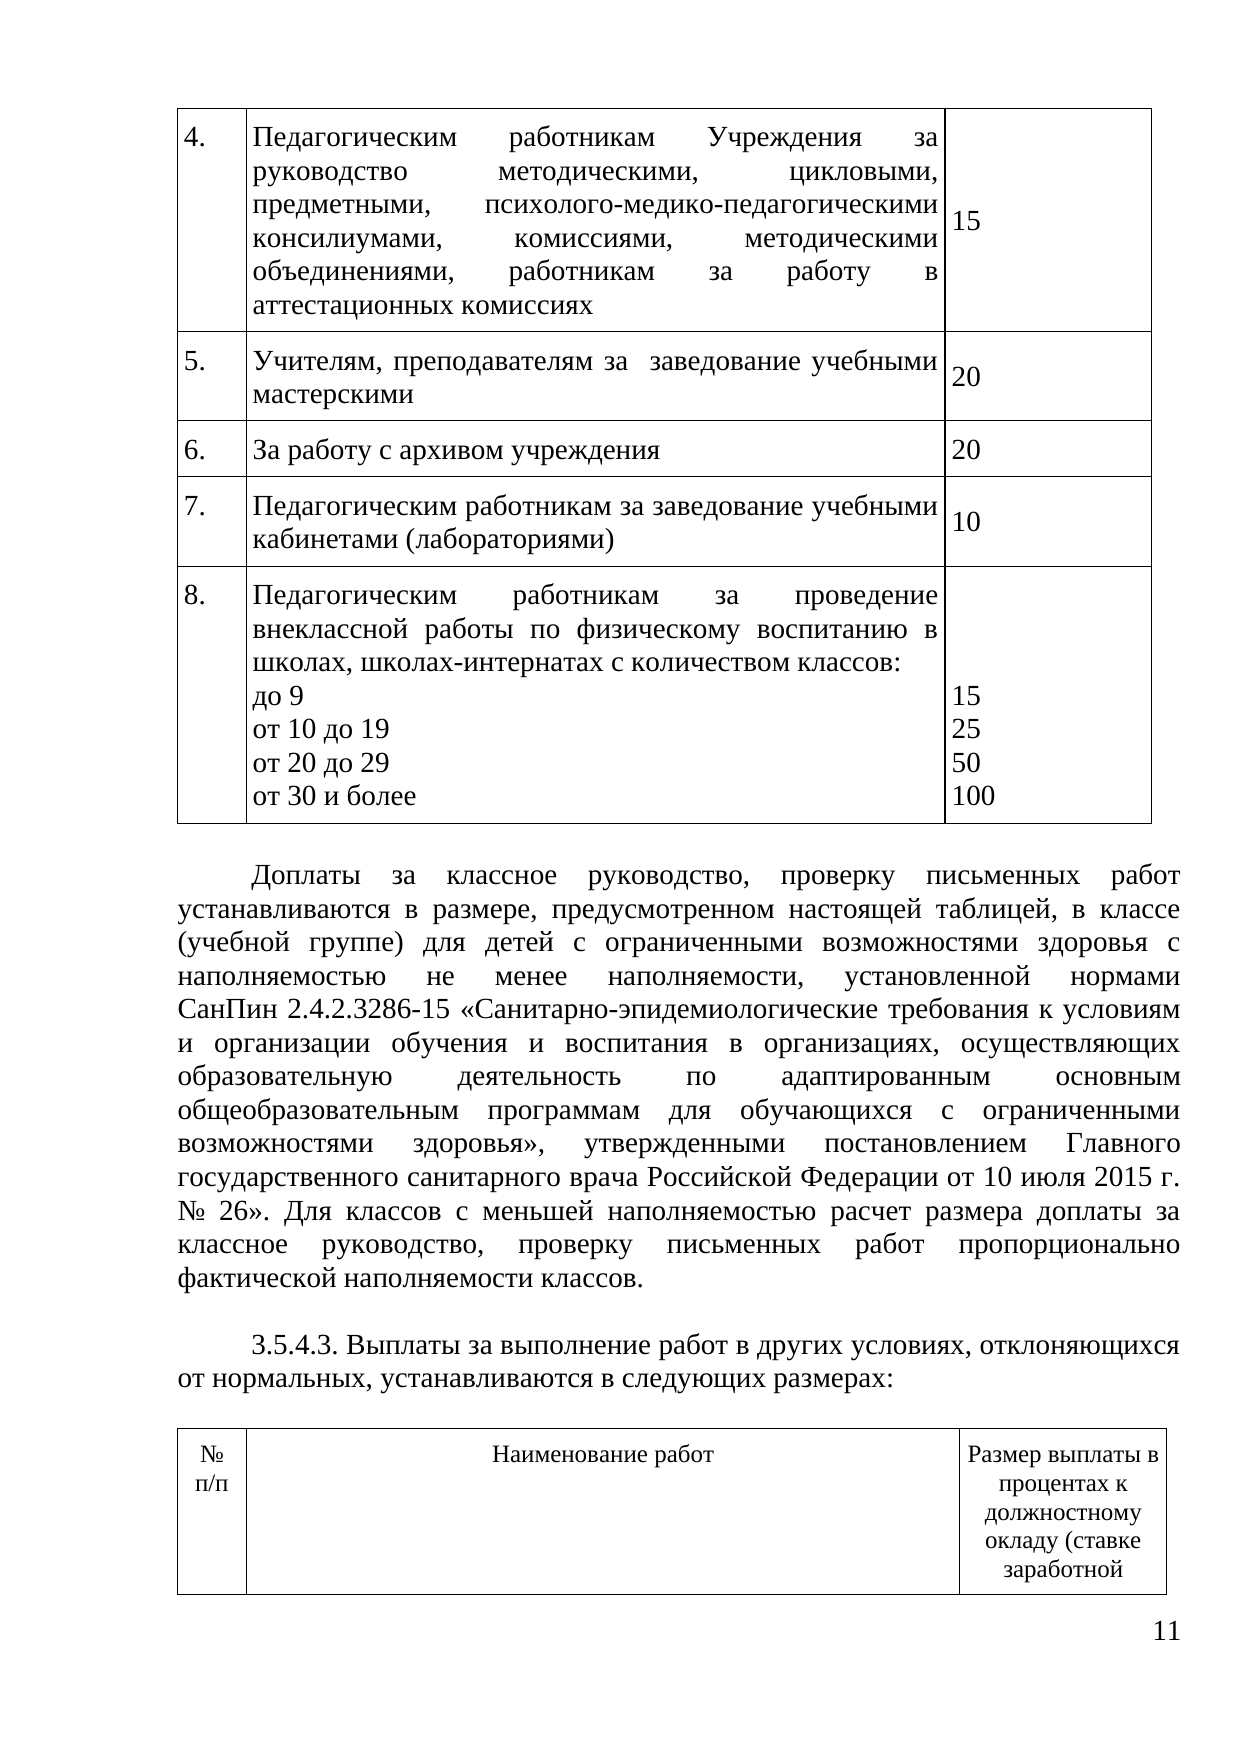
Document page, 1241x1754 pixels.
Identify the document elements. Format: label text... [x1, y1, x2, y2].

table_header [960, 1429, 1166, 1593]
text 3.5.4.3. Выплаты за выполнение работ в других условиях, отклоняющихся от нормальных, устанавливаются в следующих размерах: [177, 1327, 1181, 1394]
table_header № п/п [178, 1429, 246, 1593]
table_cell 10 [946, 477, 1151, 566]
table_cell 20 [946, 421, 1151, 476]
table_cell 7. [178, 477, 246, 566]
table_cell Учителям, преподавателям за заведование учебными мастерскими [247, 332, 944, 420]
table_cell 6. [178, 421, 246, 476]
table_cell Педагогическим работникам Учреждения за руководство методическими, цикловыми, предметными, психолого-медико-педагогическими консилиумами, комиссиями, методическими объединениями, работникам за работу в аттестационных комиссиях [247, 109, 944, 331]
table_cell 8. [178, 567, 246, 823]
table_header Наименование работ [247, 1429, 959, 1593]
table_cell 15 25 50 100 [946, 567, 1151, 823]
table_cell За работу с архивом учреждения [247, 421, 944, 476]
table_cell Педагогическим работникам за заведование учебными кабинетами (лабораториями) [247, 477, 944, 566]
table_cell Педагогическим работникам за проведение внеклассной работы по физическому воспитанию в школах, школах-интернатах с количеством классов: до 9 от 10 до 19 от 20 до 29 от 30 и более [247, 567, 944, 823]
text Доплаты за классное руководство, проверку письменных работ устанавливаются в размере, предусмотренном настоящей таблицей, в классе (учебной группе) для детей с ограниченными возможностями здоровья с наполняемостью не менее наполняемости, установленной нормами СанПин 2.4.2.3286-15 «Санитарно-эпидемиологические требования к условиям и организации обучения и воспитания в организациях, осуществляющих образовательную деятельность по адаптированным основным общеобразовательным программам для обучающихся с ограниченными возможностями здоровья», утвержденными постановлением Главного государственного санитарного врача Российской Федерации от 10 июля 2015 г. № 26». Для классов с меньшей наполняемостью расчет размера доплаты за классное руководство, проверку письменных работ пропорционально фактической наполняемости классов. [177, 857, 1181, 1293]
table_cell 4. [178, 109, 246, 331]
table_cell 15 [946, 109, 1151, 331]
table_cell 5. [178, 332, 246, 420]
table_cell 20 [946, 332, 1151, 420]
